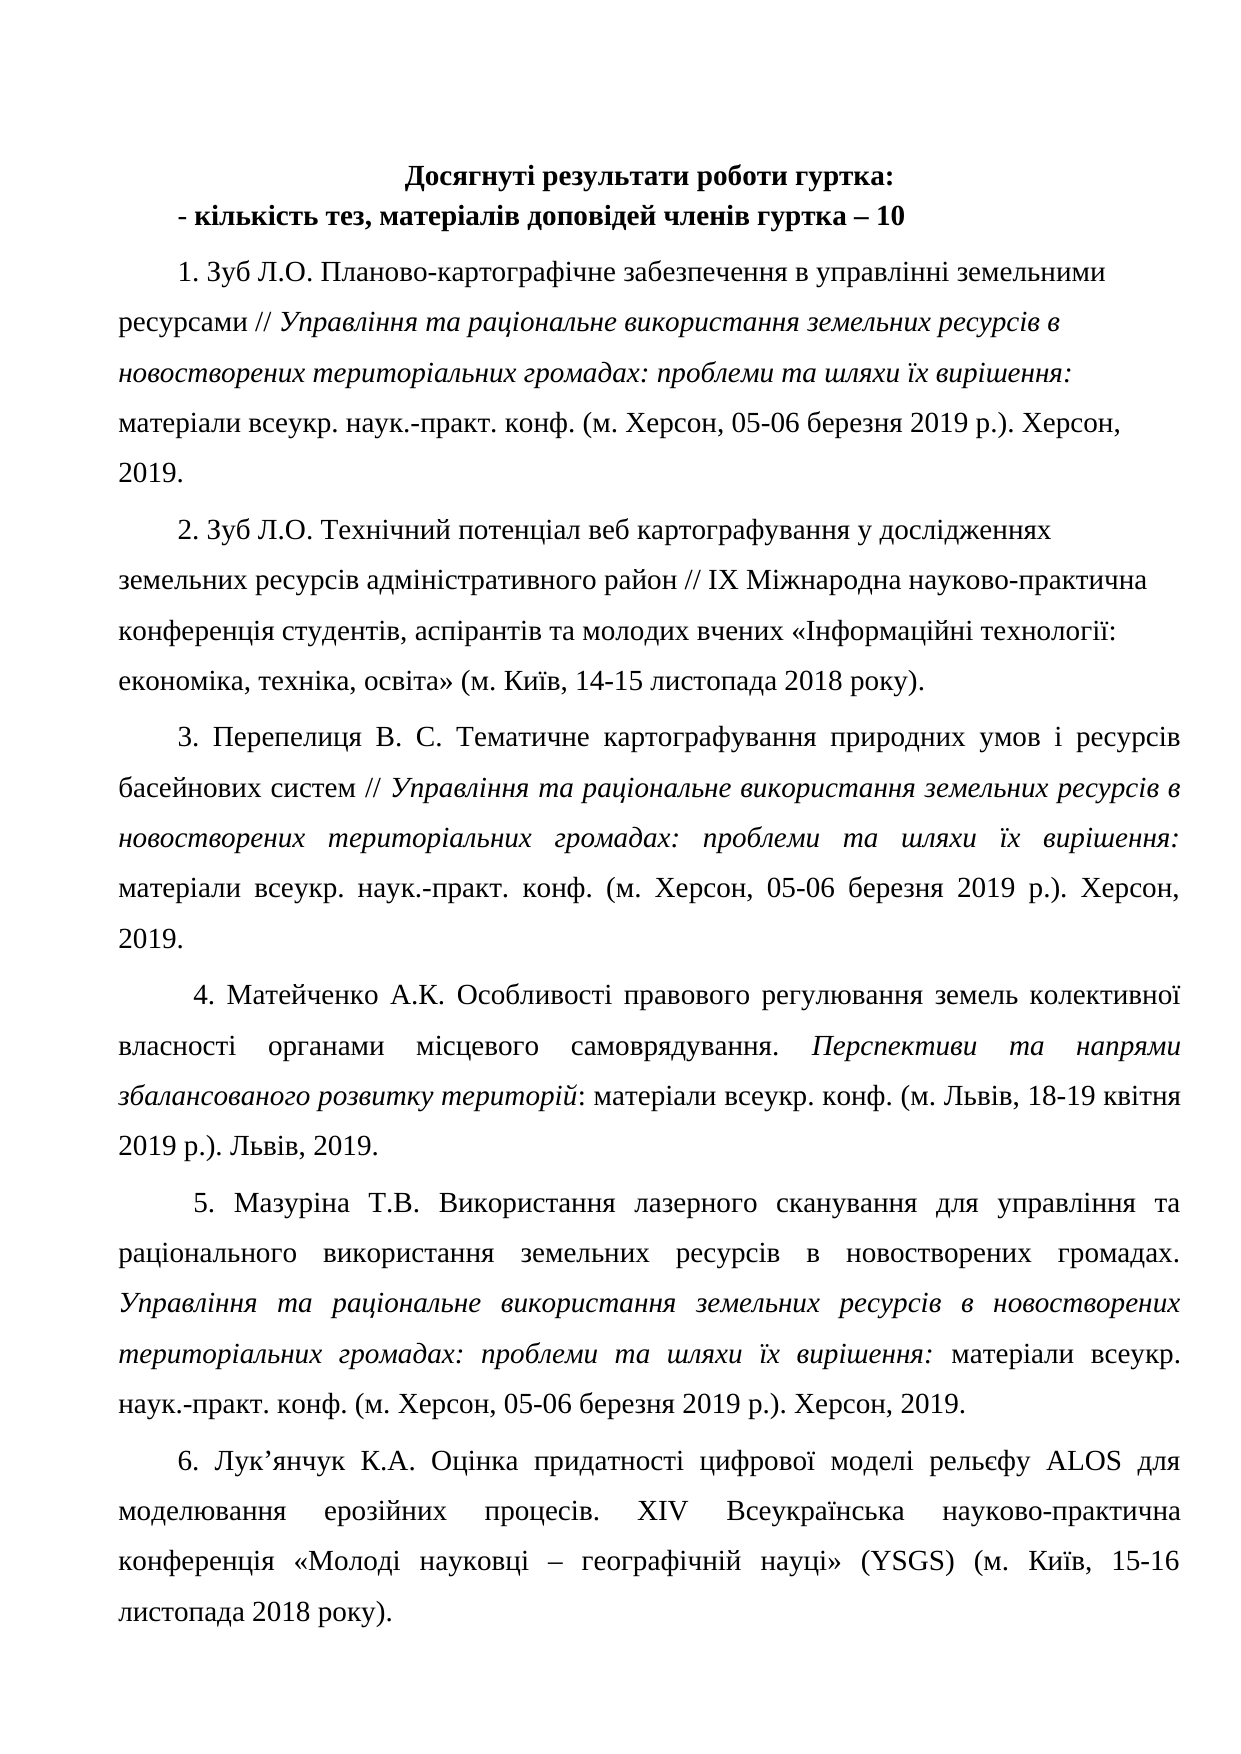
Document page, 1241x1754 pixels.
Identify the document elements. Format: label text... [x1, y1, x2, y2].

text 3. Перепелиця В. С. Тематичне картографування природних умов і ресурсів басейнових систем // Управління та раціональне використання земельних ресурсів в новостворених територіальних громадах: проблеми та шляхи їх вирішення: матеріали всеукр. наук.-практ. конф. (м. Херсон, 05-06 березня 2019 р.). Херсон, 2019. [118, 719, 1181, 954]
text 6. Лук’янчук К.А. Оцінка придатності цифрової моделі рельєфу ALOS для моделювання ерозійних процесів. XІV Всеукраїнська науково-практична конференція «Молоді науковці – географічній науці» (YSGS) (м. Київ, 15-16 листопада 2018 року). [118, 1443, 1181, 1627]
text 5. Мазуріна Т.В. Використання лазерного сканування для управління та раціонального використання земельних ресурсів в новостворених громадах. Управління та раціональне використання земельних ресурсів в новостворених територіальних громадах: проблеми та шляхи їх вирішення: матеріали всеукр. наук.-практ. конф. (м. Херсон, 05-06 березня 2019 р.). Херсон, 2019. [118, 1185, 1181, 1420]
text - кількість тез, матеріалів доповідей членів гуртка – 10 [118, 198, 1181, 231]
text 1. Зуб Л.О. Планово-картографічне забезпечення в управлінні земельними ресурсами // Управління та раціональне використання земельних ресурсів в новостворених територіальних громадах: проблеми та шляхи їх вирішення: матеріали всеукр. наук.-практ. конф. (м. Херсон, 05-06 березня 2019 р.). Херсон, 2019. [118, 254, 1181, 489]
text 4. Матейченко А.К. Особливості правового регулювання земель колективної власності органами місцевого самоврядування. Перспективи та напрями збалансованого розвитку територій: матеріали всеукр. конф. (м. Львів, 18-19 квітня 2019 р.). Львів, 2019. [118, 977, 1181, 1162]
text 2. Зуб Л.О. Технічний потенціал веб картографування у дослідженнях земельних ресурсів адміністративного район // IX Міжнародна науково-практична конференція студентів, аспірантів та молодих вчених «Інформаційні технології: економіка, техніка, освіта» (м. Київ, 14-15 листопада 2018 року). [118, 512, 1181, 697]
text Досягнуті результати роботи гуртка: [118, 158, 1181, 191]
